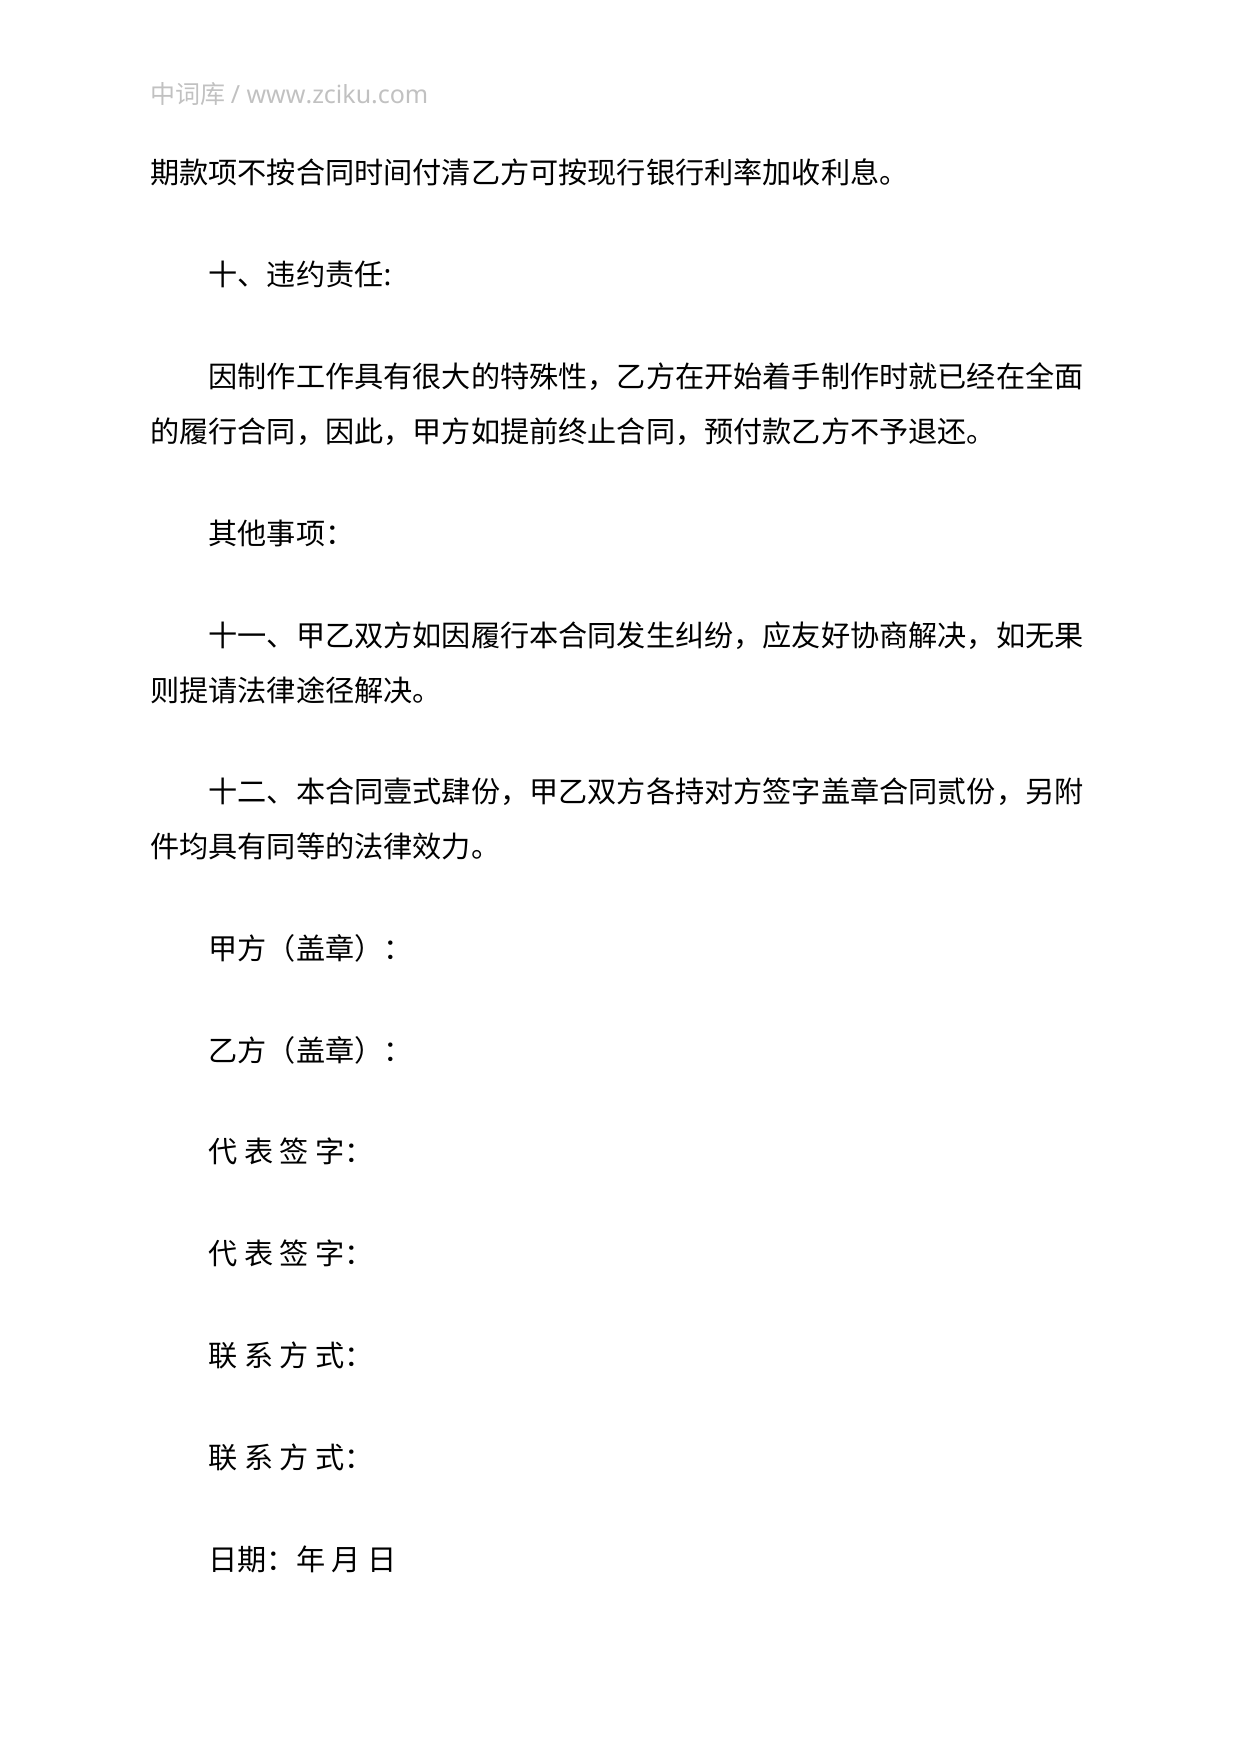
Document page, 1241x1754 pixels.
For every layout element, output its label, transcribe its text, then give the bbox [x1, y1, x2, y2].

text 日期：年 月 日 [150, 1536, 1090, 1578]
text 其他事项： [150, 510, 1090, 553]
text 因制作工作具有很大的特殊性，乙方在开始着手制作时就已经在全面的履行合同，因此，甲方如提前终止合同，预付款乙方不予退还。 [150, 354, 1090, 451]
text 代 表 签 字： [150, 1129, 1090, 1171]
text 联 系 方 式： [150, 1333, 1090, 1375]
text 十一、甲乙双方如因履行本合同发生纠纷，应友好协商解决，如无果则提请法律途径解决。 [150, 612, 1090, 709]
text 代 表 签 字： [150, 1231, 1090, 1273]
text 甲方（盖章）： [150, 926, 1090, 968]
text 乙方（盖章）： [150, 1027, 1090, 1069]
text 联 系 方 式： [150, 1434, 1090, 1477]
text 十二、本合同壹式肆份，甲乙双方各持对方签字盖章合同贰份，另附件均具有同等的法律效力。 [150, 769, 1090, 866]
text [150, 150, 1090, 192]
text 十、违约责任: [150, 252, 1090, 294]
